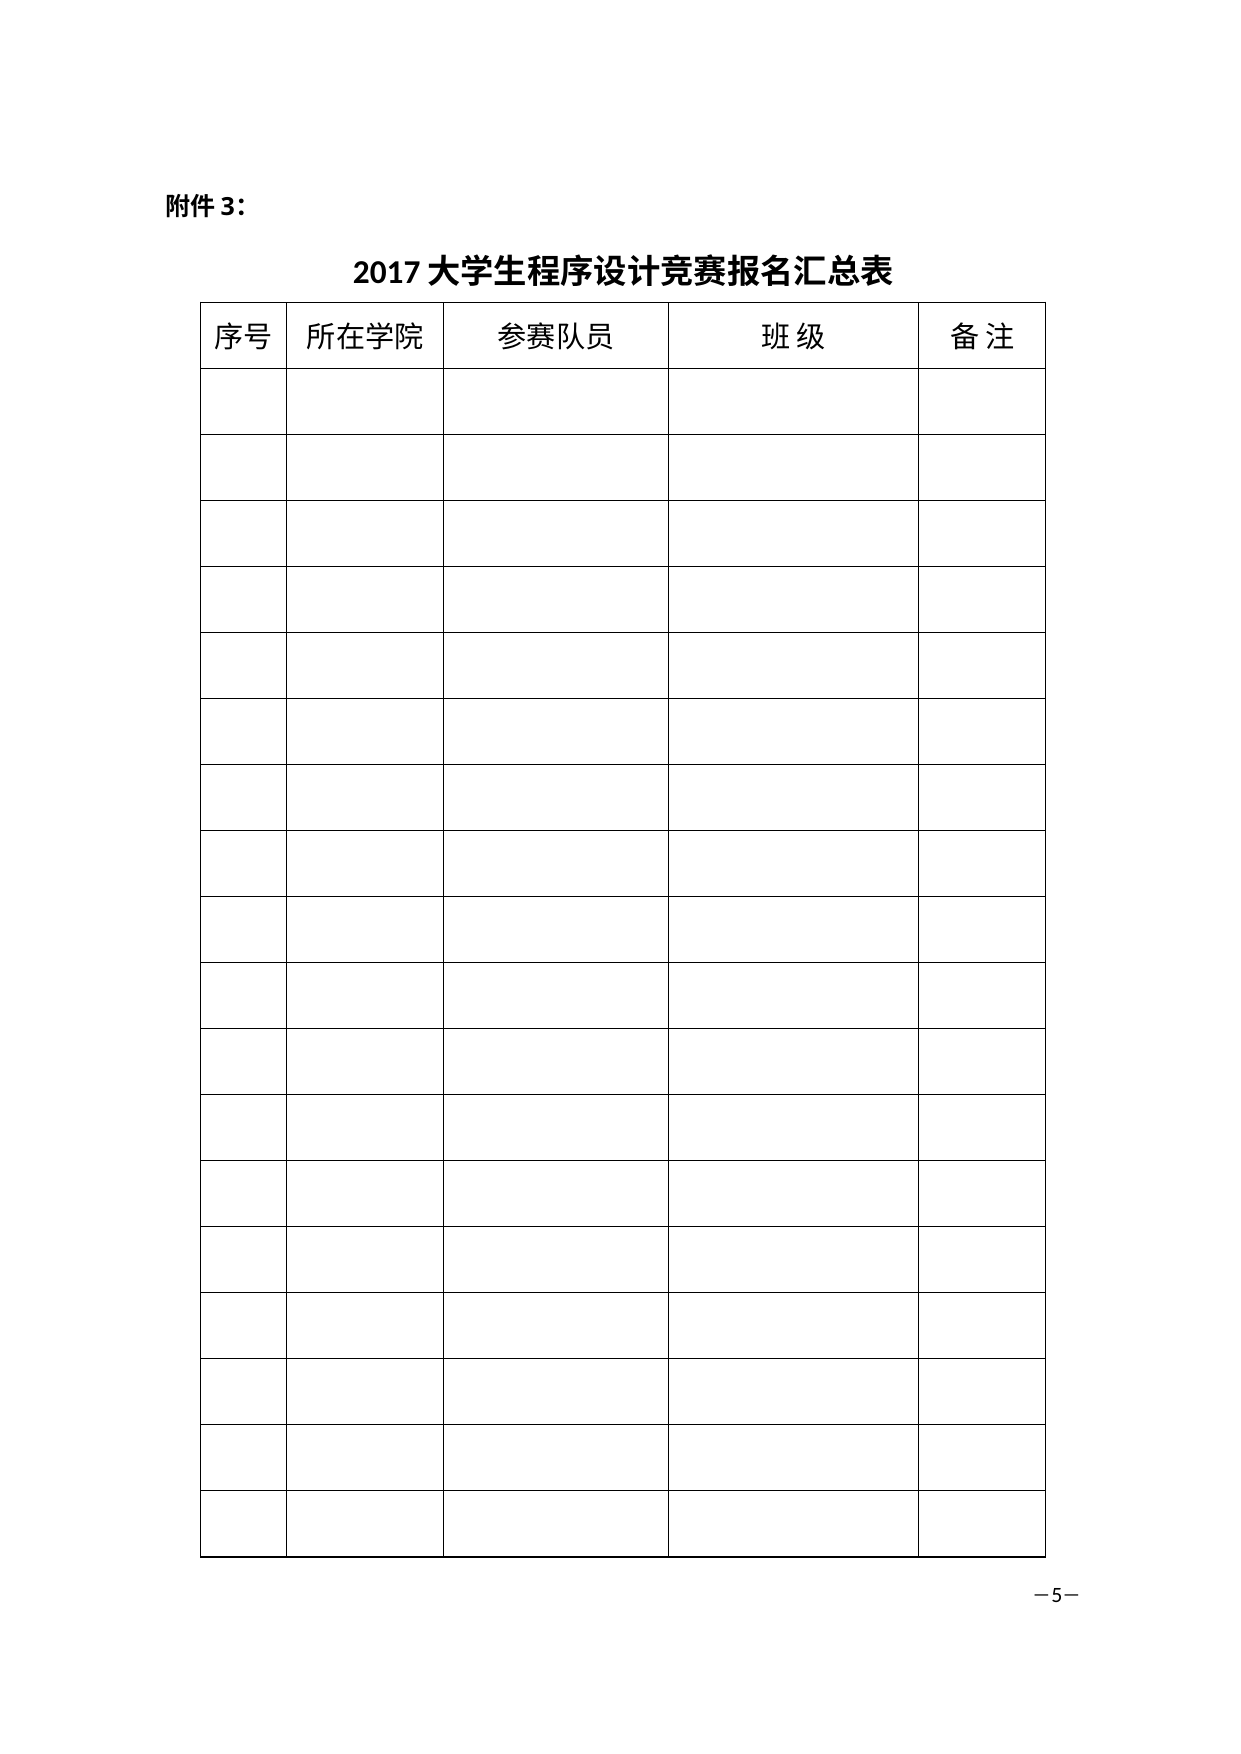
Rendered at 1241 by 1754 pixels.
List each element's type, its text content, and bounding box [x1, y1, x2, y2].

table_cell [919, 369, 1045, 434]
table_cell [444, 1425, 668, 1490]
table_cell [919, 963, 1045, 1028]
list 2017大学生程序设计竞赛报名汇总表 [165, 237, 1081, 302]
table_cell [669, 765, 918, 830]
table_cell [201, 633, 286, 698]
table_cell [287, 501, 443, 566]
table_header 备 注 [919, 303, 1045, 368]
table_cell [201, 699, 286, 764]
table_cell [444, 1095, 668, 1160]
table_cell [287, 1227, 443, 1292]
table_cell [919, 1029, 1045, 1094]
table_cell [201, 765, 286, 830]
table_cell [287, 1425, 443, 1490]
table_cell [919, 699, 1045, 764]
table_cell [669, 831, 918, 896]
table_cell [669, 369, 918, 434]
table_cell [444, 1491, 668, 1556]
table_header 班 级 [669, 303, 918, 368]
table_cell [287, 633, 443, 698]
table_cell [201, 1095, 286, 1160]
table_cell [444, 765, 668, 830]
table_cell [444, 1227, 668, 1292]
table_cell [444, 1161, 668, 1226]
table_cell [444, 633, 668, 698]
table_cell [201, 435, 286, 500]
table_cell [669, 435, 918, 500]
table_header 所在学院 [287, 303, 443, 368]
table_cell [287, 1359, 443, 1424]
table_cell [287, 963, 443, 1028]
table_cell [669, 1425, 918, 1490]
table_cell [919, 567, 1045, 632]
table_cell [669, 1359, 918, 1424]
table_cell [669, 501, 918, 566]
table_cell [919, 501, 1045, 566]
table_cell [201, 501, 286, 566]
table_cell [287, 765, 443, 830]
table_cell [444, 567, 668, 632]
table_cell [669, 633, 918, 698]
table_cell [919, 633, 1045, 698]
table_cell [287, 369, 443, 434]
table_cell [444, 1029, 668, 1094]
table_cell [444, 501, 668, 566]
table_cell [287, 435, 443, 500]
table_cell [919, 897, 1045, 962]
table_cell [669, 1491, 918, 1556]
table_cell [201, 831, 286, 896]
table_cell [919, 1359, 1045, 1424]
table_cell [669, 1029, 918, 1094]
table_cell [287, 1161, 443, 1226]
table_cell [201, 1425, 286, 1490]
table_cell [919, 1161, 1045, 1226]
table_cell [919, 831, 1045, 896]
table_cell [444, 699, 668, 764]
table_cell [919, 1227, 1045, 1292]
table_cell [201, 1293, 286, 1358]
table_cell [669, 699, 918, 764]
table_cell [669, 567, 918, 632]
table_cell [444, 831, 668, 896]
table_cell [444, 1293, 668, 1358]
table_cell [669, 1095, 918, 1160]
table_cell [201, 567, 286, 632]
table_cell [201, 1359, 286, 1424]
table_cell [919, 1293, 1045, 1358]
table_cell [669, 1293, 918, 1358]
table_cell [287, 1491, 443, 1556]
table_cell [444, 369, 668, 434]
table_cell [201, 1491, 286, 1556]
table_cell [201, 897, 286, 962]
table_cell [201, 369, 286, 434]
table_header 序号 [201, 303, 286, 368]
table_cell [669, 1227, 918, 1292]
table_cell [287, 1293, 443, 1358]
table_cell [919, 1491, 1045, 1556]
table_cell [287, 831, 443, 896]
table_cell [287, 699, 443, 764]
table_cell [201, 1161, 286, 1226]
table_cell [669, 1161, 918, 1226]
table_cell [669, 963, 918, 1028]
table_cell [919, 435, 1045, 500]
table_cell [444, 897, 668, 962]
table_cell [444, 1359, 668, 1424]
table_cell [919, 1095, 1045, 1160]
table_cell [201, 1227, 286, 1292]
table_cell [919, 765, 1045, 830]
table_cell [287, 567, 443, 632]
table_header 参赛队员 [444, 303, 668, 368]
table_cell [201, 1029, 286, 1094]
list 附件3： [165, 172, 1081, 237]
table_cell [201, 963, 286, 1028]
table_cell [919, 1425, 1045, 1490]
table_cell [669, 897, 918, 962]
table_cell [287, 897, 443, 962]
table_cell [287, 1029, 443, 1094]
table_cell [444, 963, 668, 1028]
table_cell [287, 1095, 443, 1160]
table_cell [444, 435, 668, 500]
